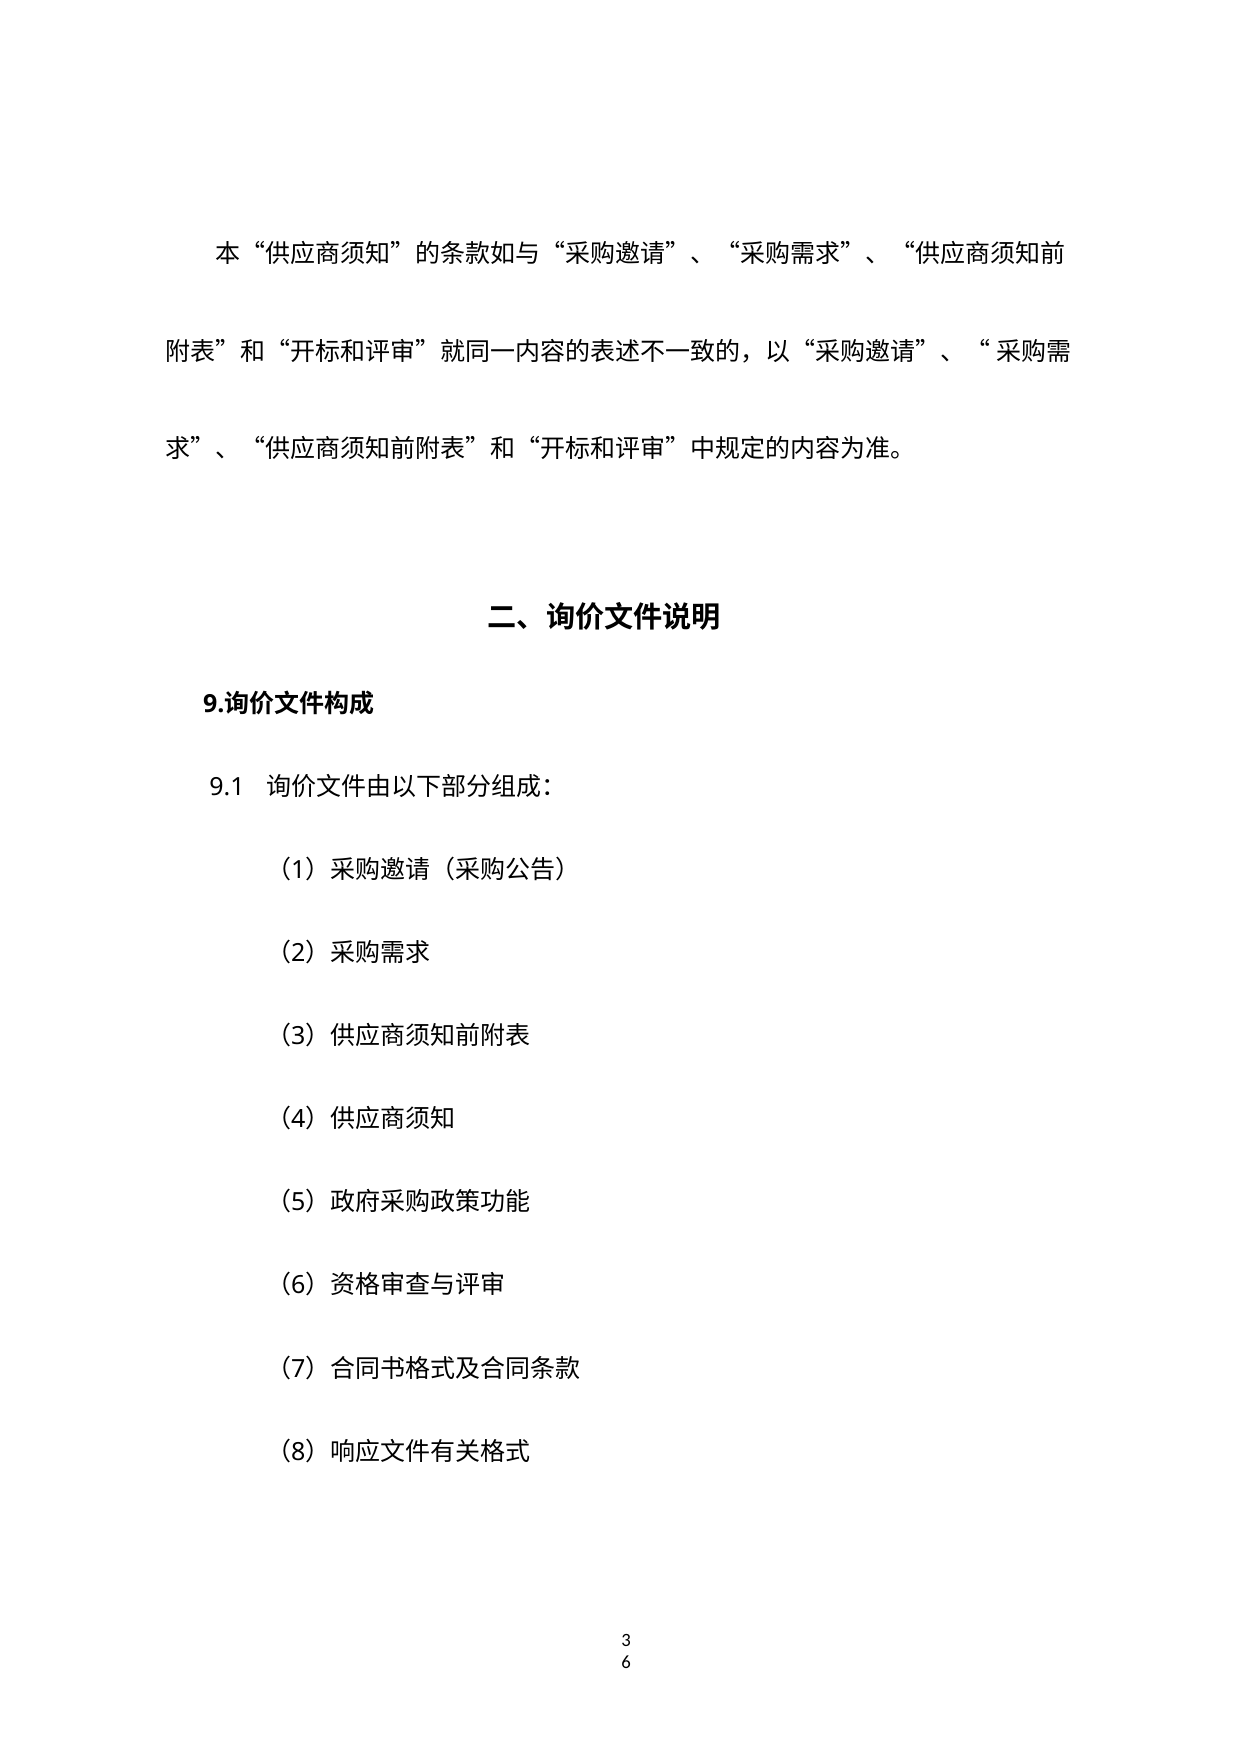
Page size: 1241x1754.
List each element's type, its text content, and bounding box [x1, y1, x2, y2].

text （1）采购邀请（采购公告） [266, 835, 1087, 900]
list 询价文件由以下部分组成： [209, 752, 1087, 817]
text 本“供应商须知”的条款如与“采购邀请”、“采购需求”、“供应商须知前附表”和“开标和评审”就同一内容的表述不一致的，以“采购邀请”、“ 采购需求”、“供应商须知前附表”和“开标和评审”中规定的内容为准。 [165, 219, 1087, 479]
text （6）资格审查与评审 [266, 1251, 1087, 1316]
text （5）政府采购政策功能 [266, 1167, 1087, 1232]
text 二、询价文件说明 [165, 582, 1087, 647]
text （8）响应文件有关格式 [266, 1417, 1087, 1482]
text （4）供应商须知 [266, 1084, 1087, 1149]
text （2）采购需求 [266, 918, 1087, 983]
text （3）供应商须知前附表 [266, 1001, 1087, 1066]
text （7）合同书格式及合同条款 [266, 1334, 1087, 1399]
text 9.询价文件构成 [203, 669, 1087, 734]
